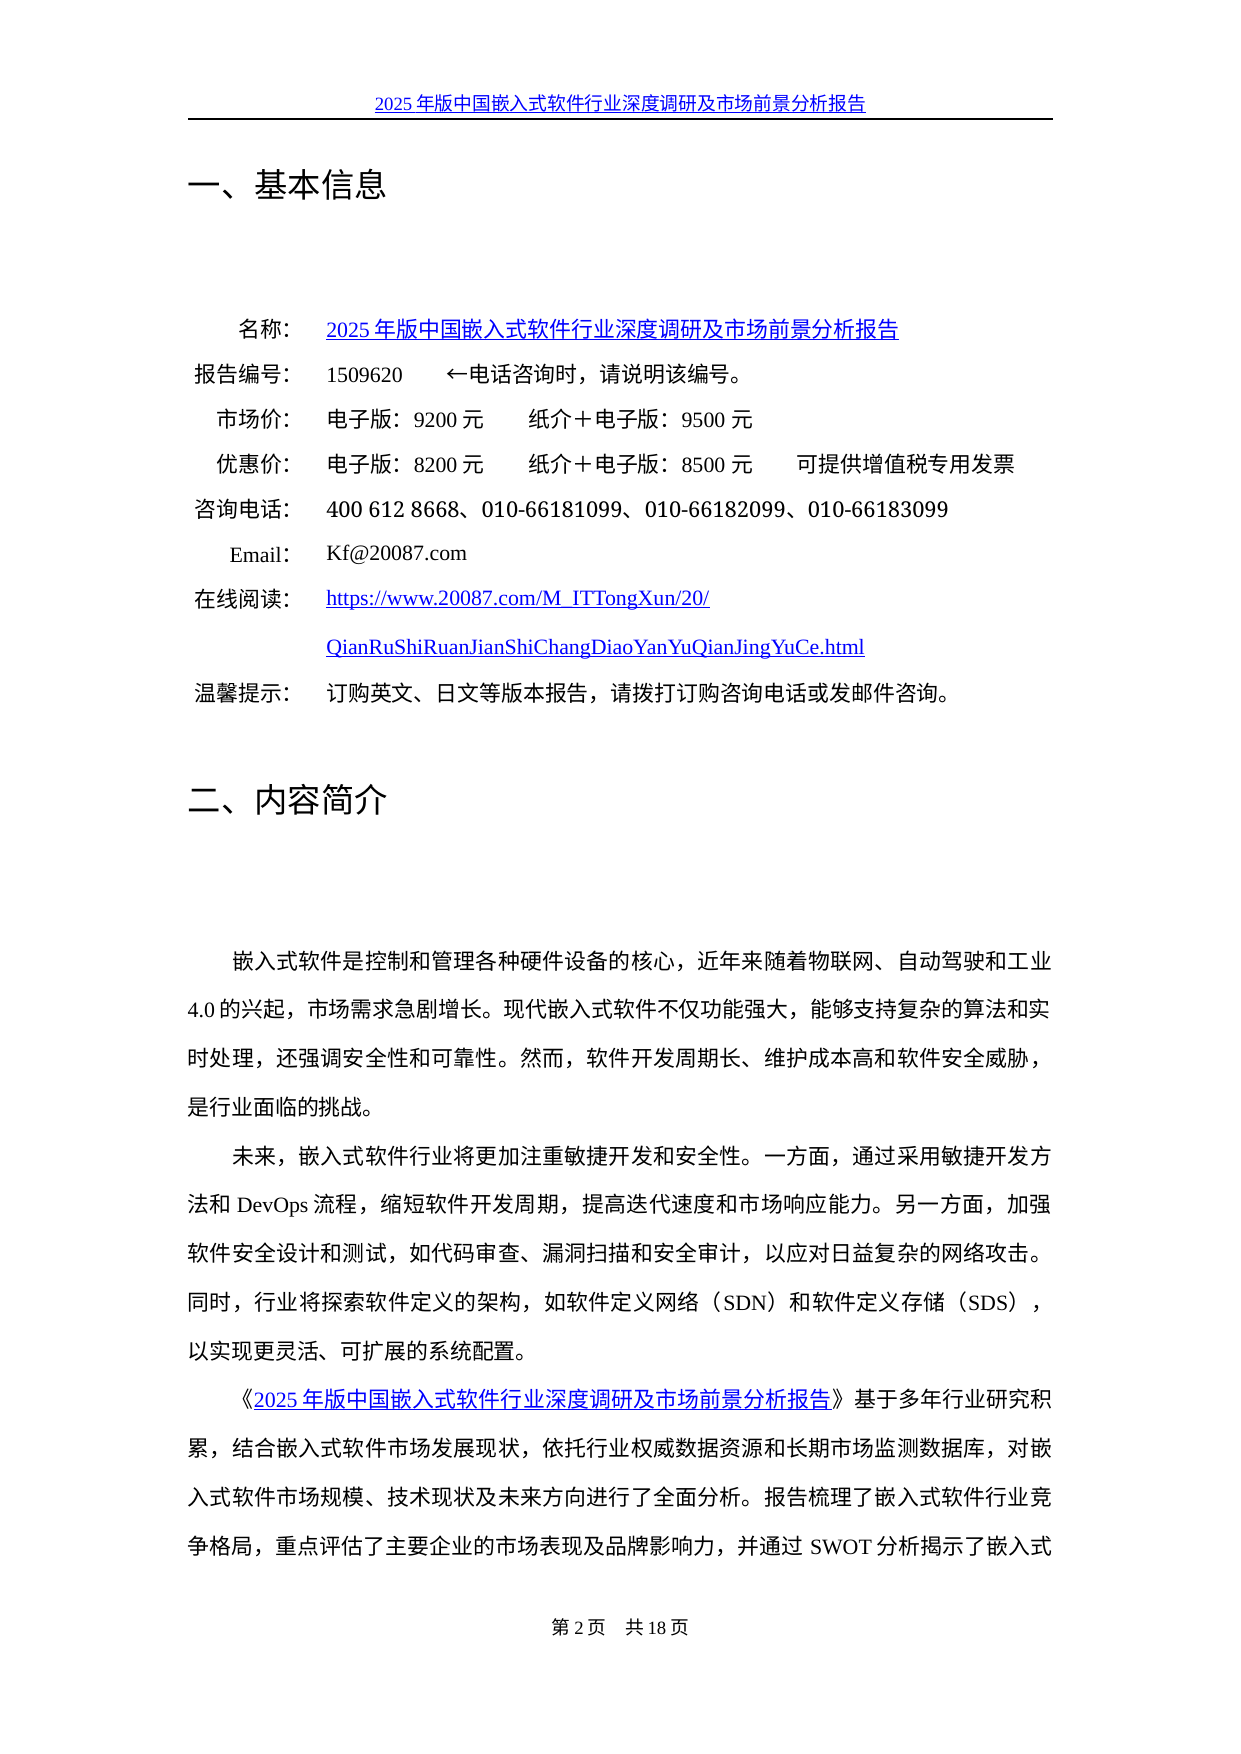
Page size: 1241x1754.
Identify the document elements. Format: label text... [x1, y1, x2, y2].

table_cell 报告编号： [167, 357, 315, 402]
table_cell 优惠价： [167, 447, 315, 492]
table_cell [315, 582, 1073, 675]
table_cell 咨询电话： [167, 492, 315, 537]
table_cell 400 612 8668、010-66181099、010-66182099、010-66183099 [315, 492, 1073, 537]
title 一、基本信息 [187, 150, 1053, 215]
table_header 2025年版中国嵌入式软件行业深度调研及市场前景分析报告 [315, 312, 1073, 357]
table_cell Email： [167, 537, 315, 582]
table_cell 电子版：9200 元 纸介＋电子版：9500 元 [315, 402, 1073, 447]
title 二、内容简介 [187, 766, 1053, 831]
table_cell 市场价： [167, 402, 315, 447]
table_cell 温馨提示： [167, 675, 315, 720]
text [187, 943, 1053, 1561]
table_header 名称： [167, 312, 315, 357]
table_cell Kf@20087.com [315, 537, 1073, 582]
table_cell 电子版：8200 元 纸介＋电子版：8500 元 可提供增值税专用发票 [315, 447, 1073, 492]
table_cell 订购英文、日文等版本报告，请拨打订购咨询电话或发邮件咨询。 [315, 675, 1073, 720]
table_cell 1509620 ←电话咨询时，请说明该编号。 [315, 357, 1073, 402]
table_cell 在线阅读： [167, 582, 315, 675]
